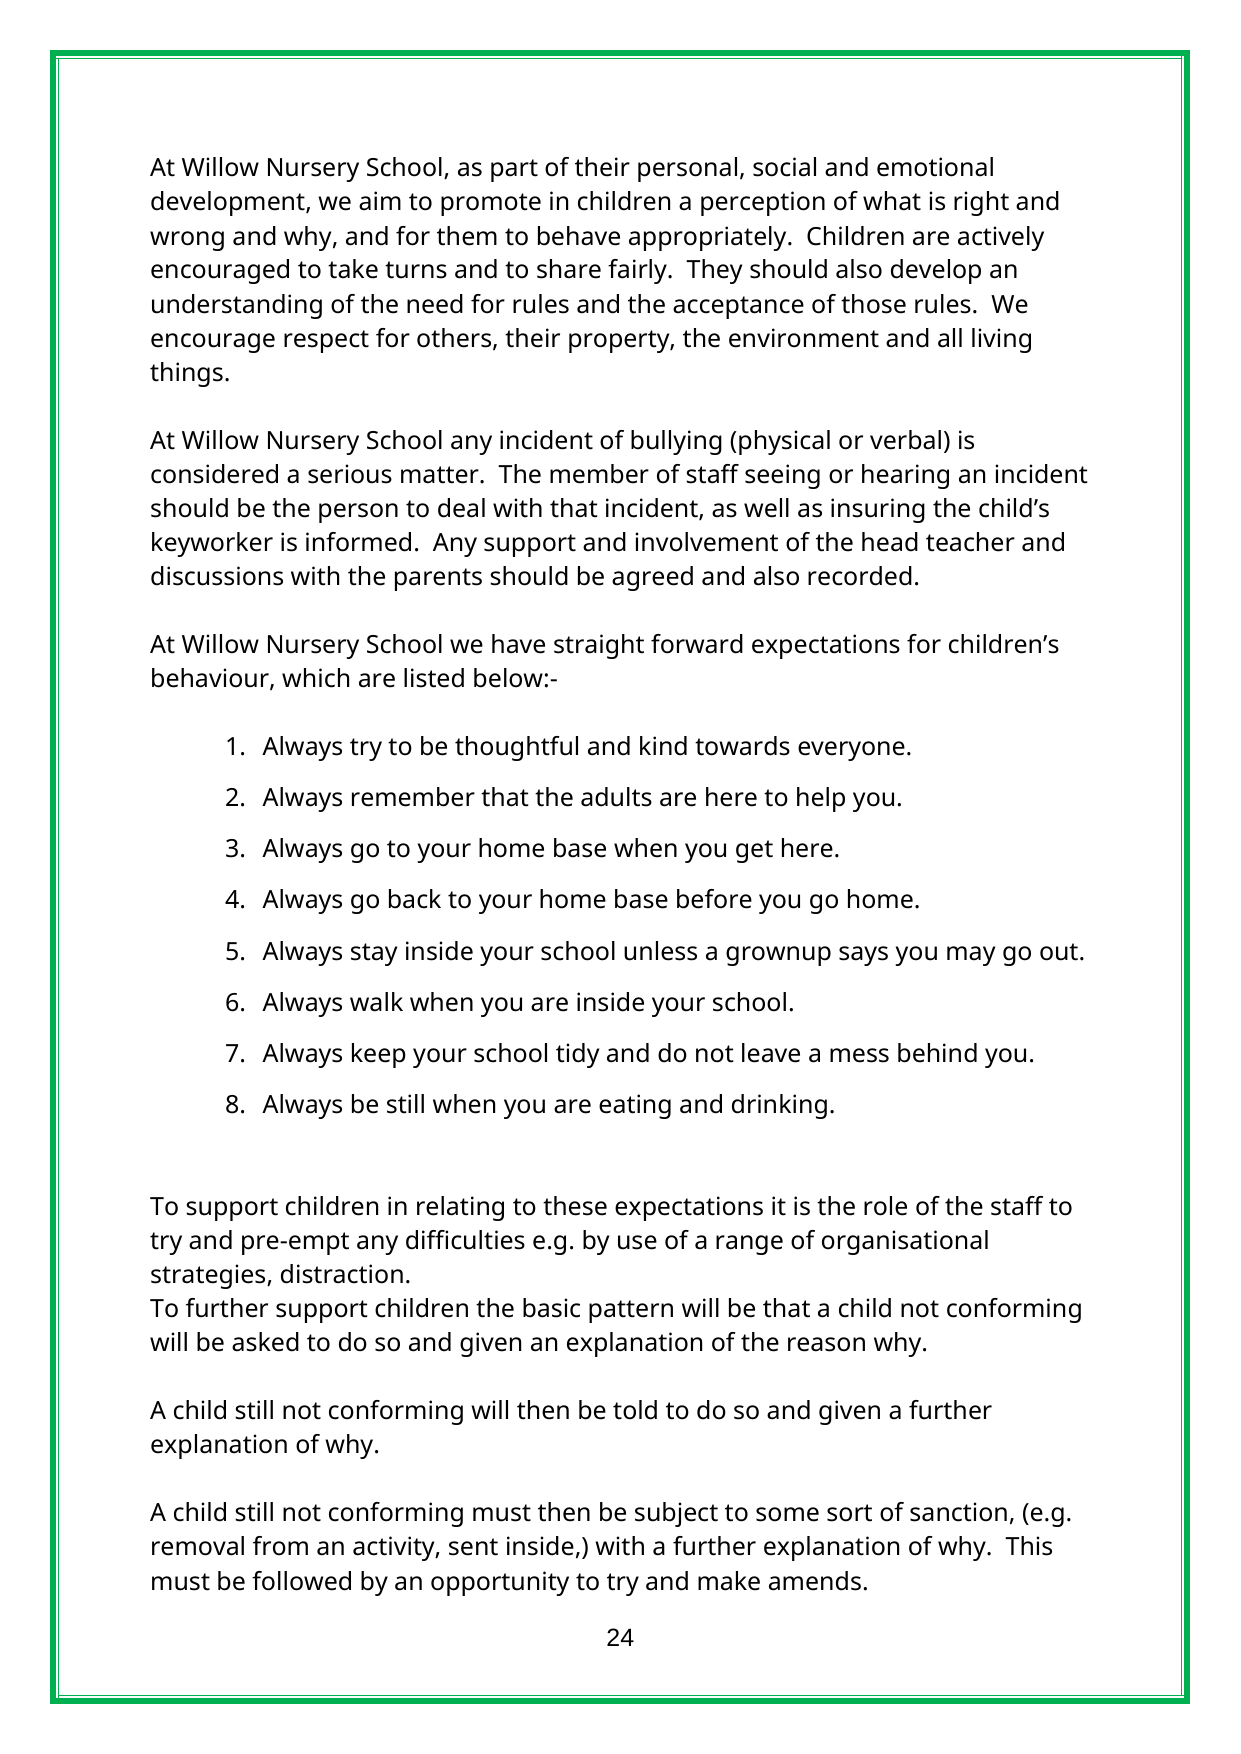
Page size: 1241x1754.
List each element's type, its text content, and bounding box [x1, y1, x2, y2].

text To further support children the basic pattern will be that a child not conforming will be asked to do so and given an explanation of the reason why. [150, 1291, 1090, 1359]
list Always remember that the adults are here to help you. [225, 780, 1090, 814]
text A child still not conforming will then be told to do so and given a further explanation of why. [150, 1393, 1090, 1461]
list Always go to your home base when you get here. [225, 831, 1090, 865]
list Always stay inside your school unless a grownup says you may go out. [225, 933, 1090, 967]
text A child still not conforming must then be subject to some sort of sanction, (e.g. removal from an activity, sent inside,) with a further explanation of why. This must be followed by an opportunity to try and make amends. [150, 1495, 1090, 1597]
list Always go back to your home base before you go home. [225, 882, 1090, 916]
list Always keep your school tidy and do not leave a mess behind you. [225, 1035, 1090, 1069]
list Always walk when you are inside your school. [225, 984, 1090, 1018]
text At any incident of bullying (physical or verbal) is considered a serious matter. The member of staff seeing or hearing an incident should be the person to deal with that incident, as well as insuring the child’s keyworker is informed. Any support and involvement of the head teacher and discussions with the parents should be agreed and also recorded. [150, 422, 1090, 593]
text To support children in relating to these expectations it is the role of the staff to try and pre-empt any difficulties e.g. by use of a range of organisational strategies, distraction. [150, 1188, 1090, 1291]
text At Willow Nursery School, as part of their personal, social and emotional development, we aim to promote in children a perception of what is right and wrong and why, and for them to behave appropriately. Children are actively encouraged to take turns and to share fairly. They should also develop an understanding of the need for rules and the acceptance of those rules. We encourage respect for others, their property, the environment and all living things. [150, 150, 1090, 388]
list Always try to be thoughtful and kind towards everyone. [225, 729, 1090, 763]
list Always be still when you are eating and drinking. [225, 1086, 1090, 1120]
text At Willow Nursery School we have straight forward expectations for children’s behaviour, which are listed below:- [150, 627, 1090, 695]
